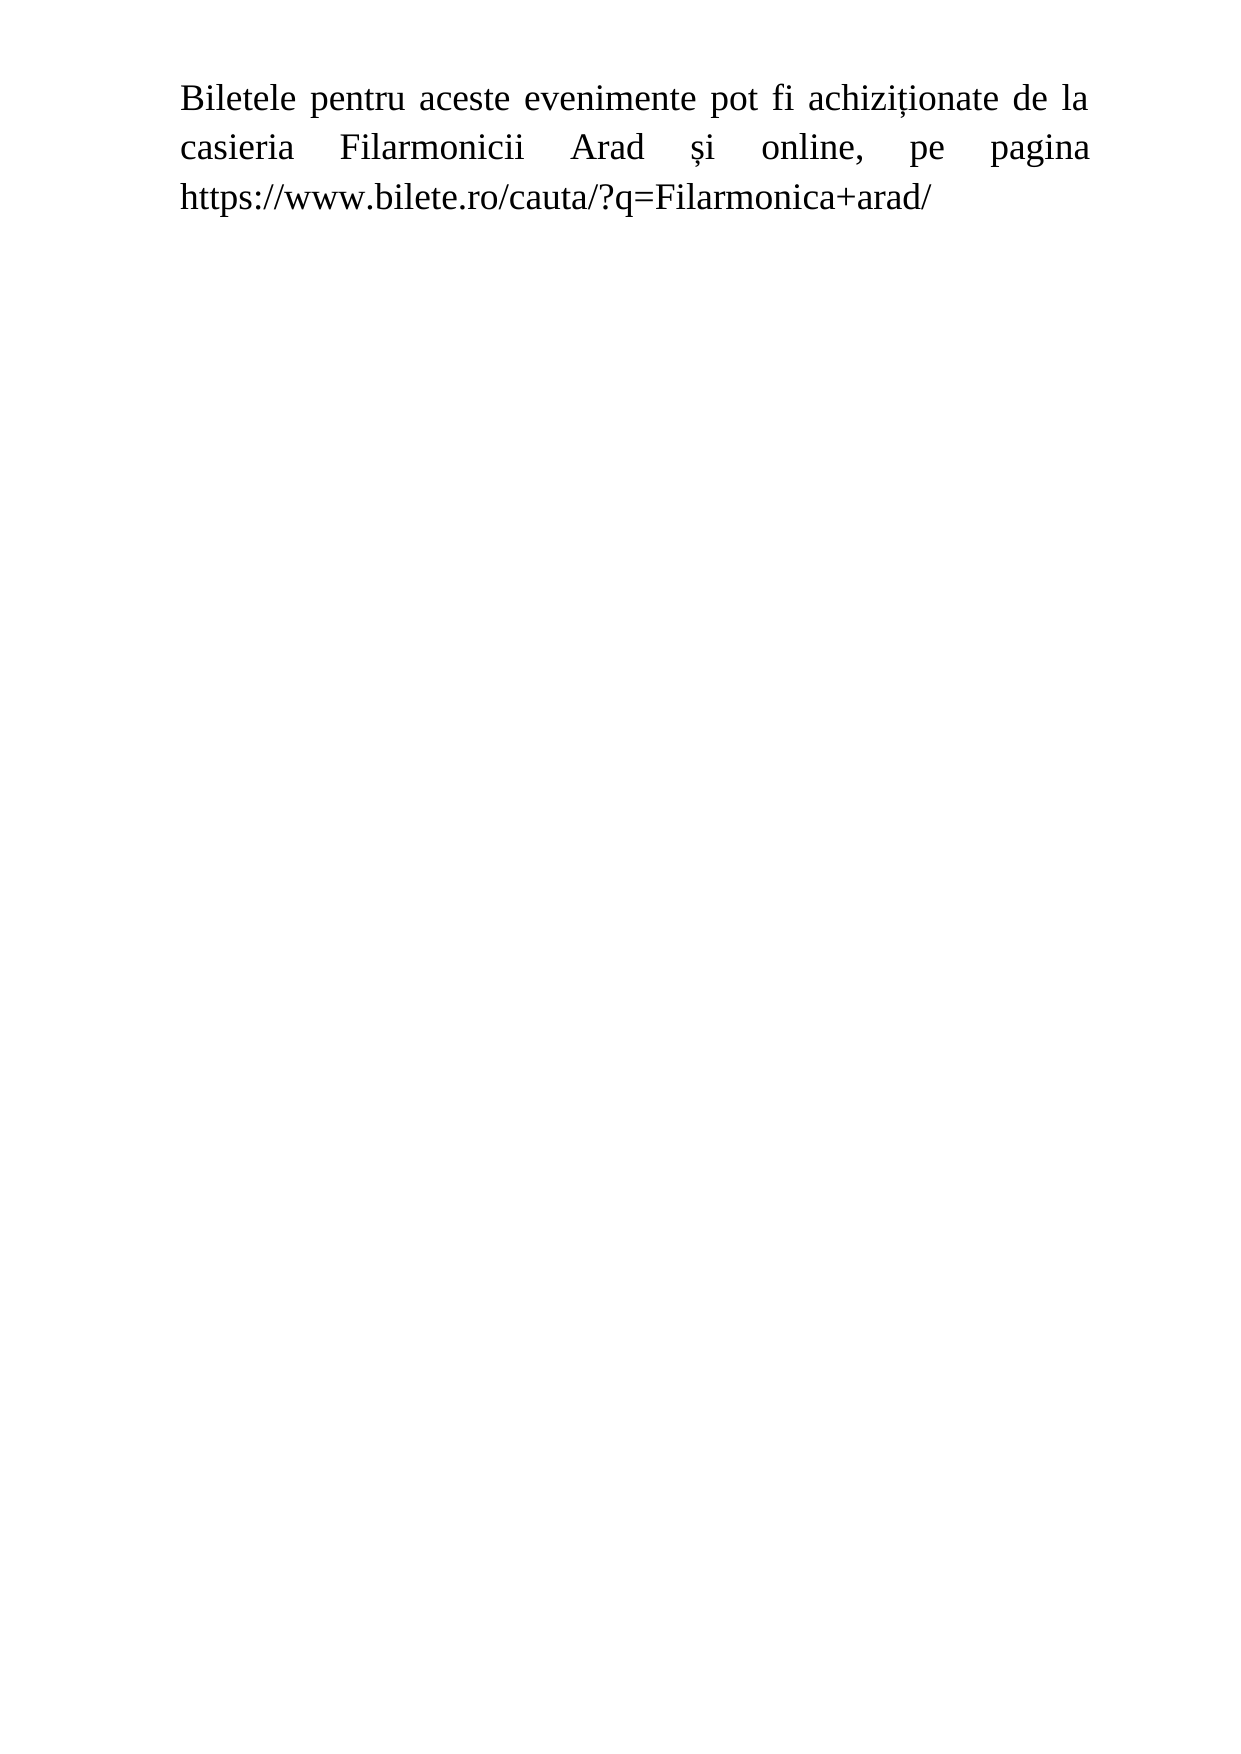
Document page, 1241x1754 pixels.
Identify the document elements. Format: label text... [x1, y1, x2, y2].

text Biletele pentru aceste evenimente pot fi achiziționate de la casieria Filarmonicii Arad și online, pe pagina https://www.bilete.ro/cauta/?q=Filarmonica+arad/ [180, 75, 1090, 217]
